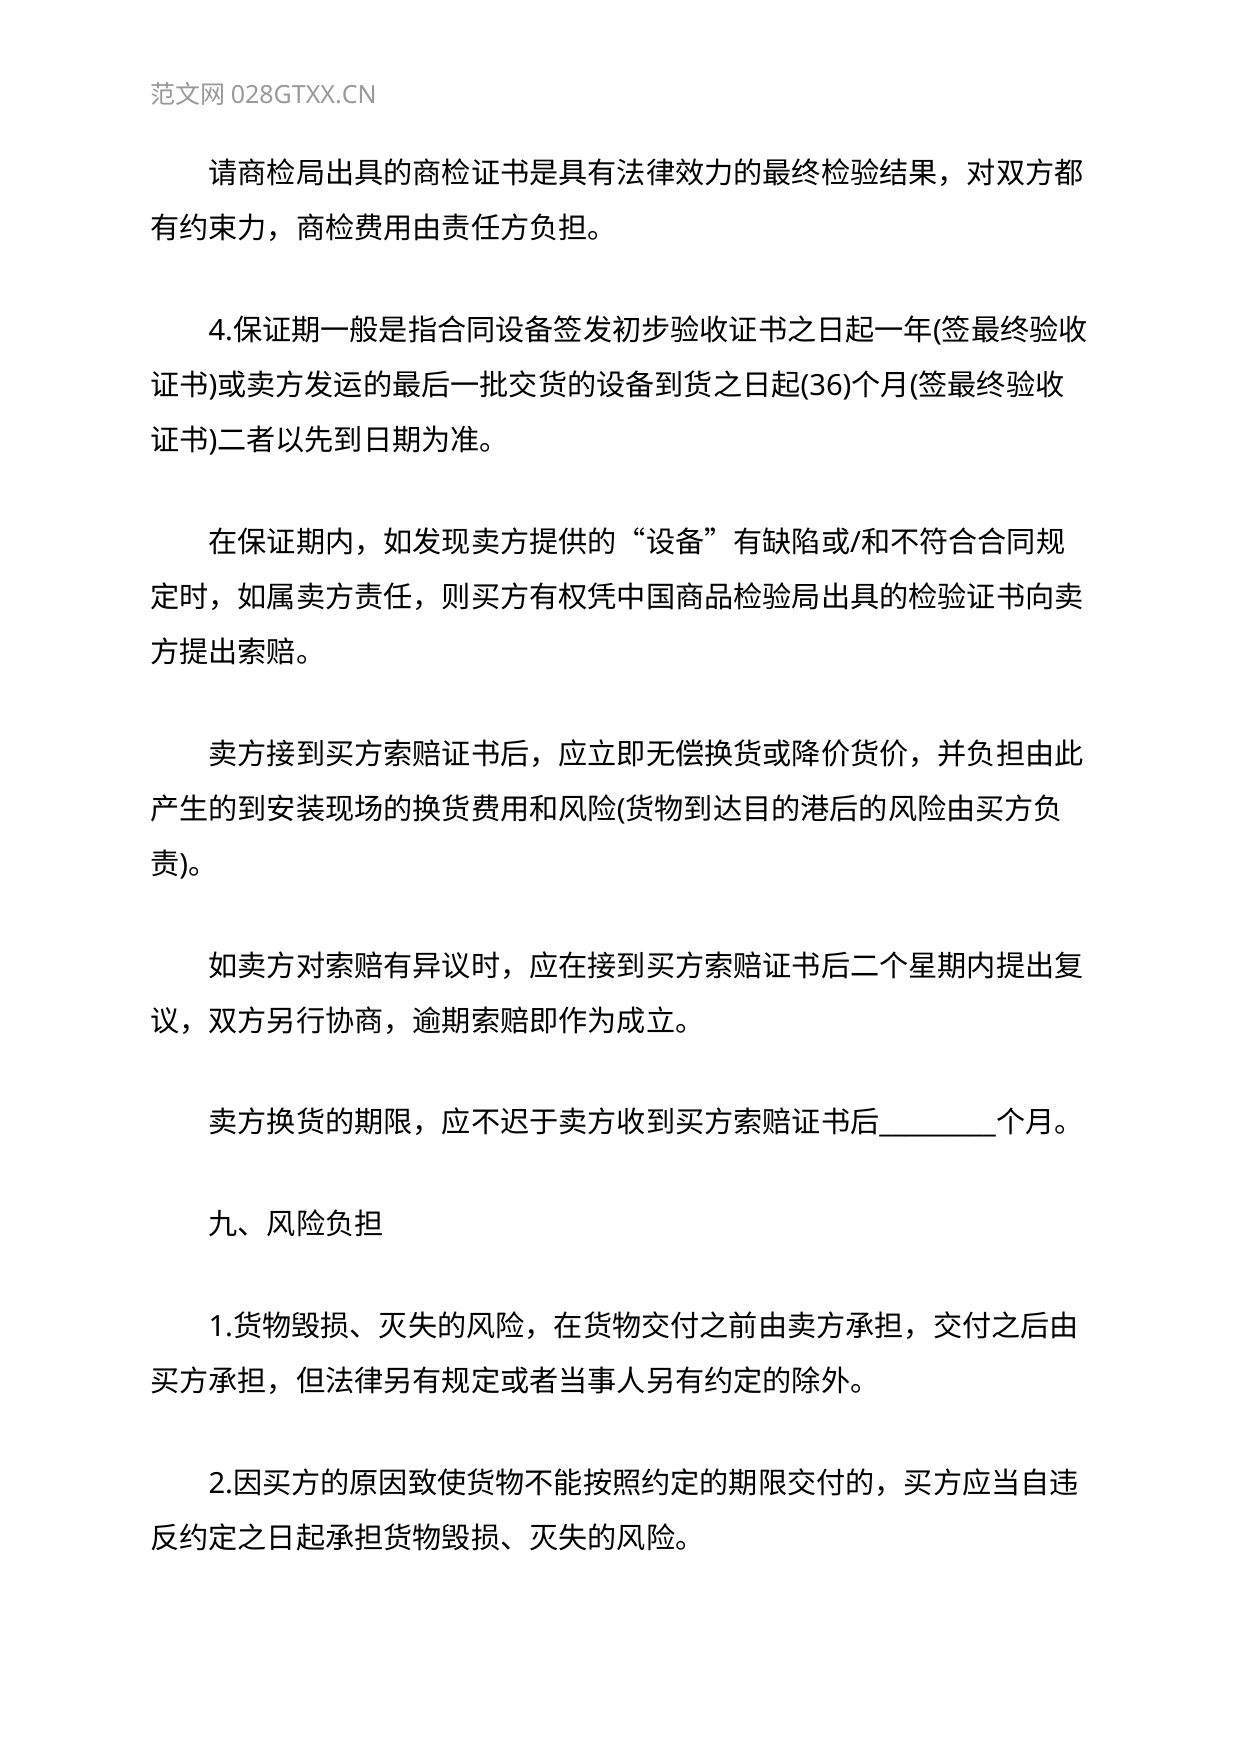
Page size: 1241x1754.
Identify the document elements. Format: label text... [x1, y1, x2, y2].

text 卖方接到买方索赔证书后，应立即无偿换货或降价货价，并负担由此产生的到安装现场的换货费用和风险(货物到达目的港后的风险由买方负责)。 [150, 730, 1090, 883]
text 4.保证期一般是指合同设备签发初步验收证书之日起一年(签最终验收证书)或卖方发运的最后一批交货的设备到货之日起(36)个月(签最终验收证书)二者以先到日期为准。 [150, 307, 1090, 459]
text 在保证期内，如发现卖方提供的“设备”有缺陷或/和不符合合同规定时，如属卖方责任，则买方有权凭中国商品检验局出具的检验证书向卖方提出索赔。 [150, 519, 1090, 671]
text 卖方换货的期限，应不迟于卖方收到买方索赔证书后_________个月。 [150, 1099, 1090, 1141]
text 1.货物毁损、灭失的风险，在货物交付之前由卖方承担，交付之后由买方承担，但法律另有规定或者当事人另有约定的除外。 [150, 1303, 1090, 1400]
text 2.因买方的原因致使货物不能按照约定的期限交付的，买方应当自违反约定之日起承担货物毁损、灭失的风险。 [150, 1459, 1090, 1557]
text 如卖方对索赔有异议时，应在接到买方索赔证书后二个星期内提出复议，双方另行协商，逾期索赔即作为成立。 [150, 942, 1090, 1039]
text 九、风险负担 [150, 1201, 1090, 1243]
text 请商检局出具的商检证书是具有法律效力的最终检验结果，对双方都有约束力，商检费用由责任方负担。 [150, 150, 1090, 247]
